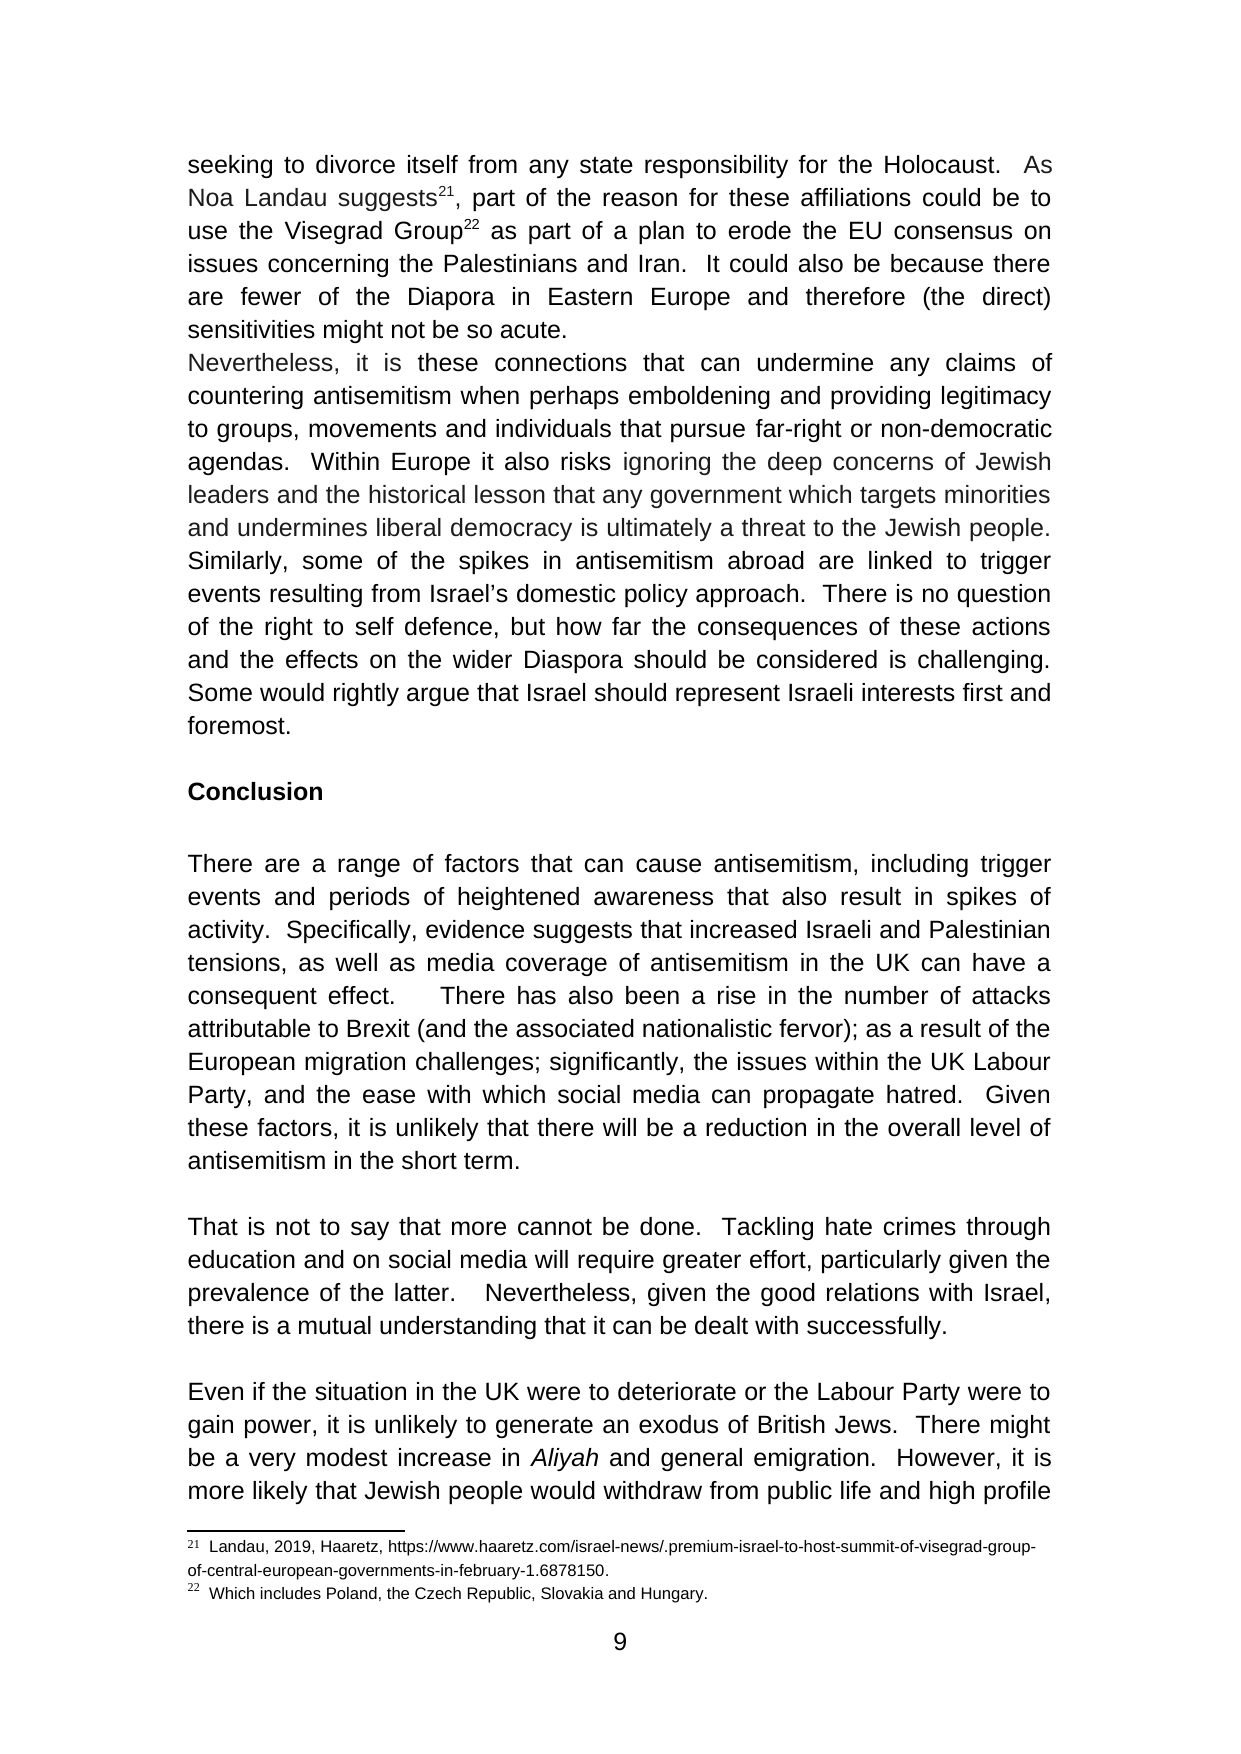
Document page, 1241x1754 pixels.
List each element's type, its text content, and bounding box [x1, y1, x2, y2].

text Nevertheless, it is these connections that can undermine any claims of countering antisemitism when perhaps emboldening and providing legitimacy to groups, movements and individuals that pursue far-right or non-democratic agendas. Within Europe it also risks ignoring the deep concerns of Jewish leaders and the historical lesson that any government which targets minorities and undermines liberal democracy is ultimately a threat to the Jewish people. Similarly, some of the spikes in antisemitism abroad are linked to trigger events resulting from Israel’s domestic policy approach. There is no question of the right to self defence, but how far the consequences of these actions and the effects on the wider Diaspora should be considered is challenging. Some would rightly argue that Israel should represent Israeli interests first and foremost. [187, 348, 1053, 740]
text Conclusion [187, 777, 1053, 806]
text There are a range of factors that can cause antisemitism, including trigger events and periods of heightened awareness that also result in spikes of activity. Specifically, evidence suggests that increased Israeli and Palestinian tensions, as well as media coverage of antisemitism in the UK can have a consequent effect. There has also been a rise in the number of attacks attributable to Brexit (and the associated nationalistic fervor); as a result of the European migration challenges; significantly, the issues within the UK Labour Party, and the ease with which social media can propagate hatred. Given these factors, it is unlikely that there will be a reduction in the overall level of antisemitism in the short term. [187, 849, 1053, 1175]
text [187, 1377, 1053, 1505]
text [187, 150, 1053, 344]
text That is not to say that more cannot be done. Tackling hate crimes through education and on social media will require greater effort, particularly given the prevalence of the latter. Nevertheless, given the good relations with Israel, there is a mutual understanding that it can be dealt with successfully. [187, 1212, 1053, 1340]
